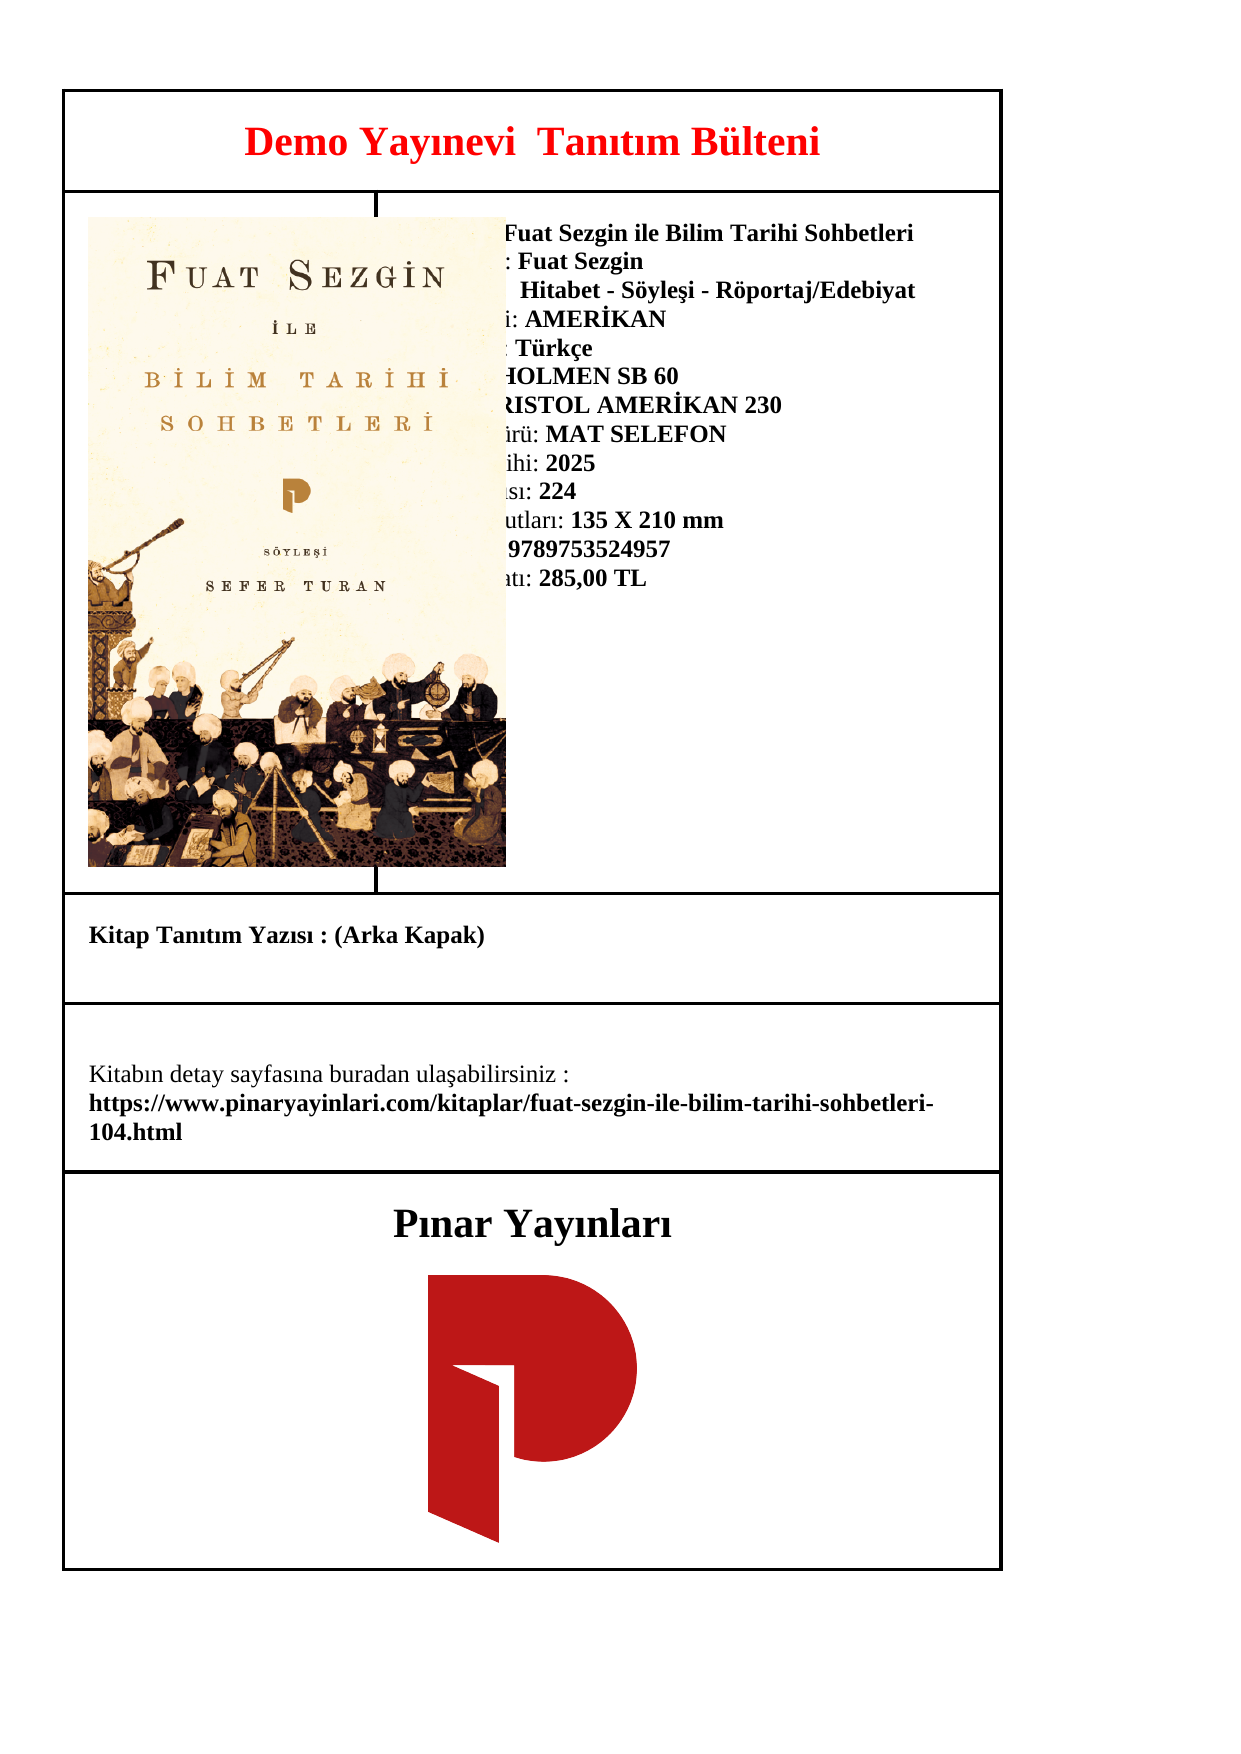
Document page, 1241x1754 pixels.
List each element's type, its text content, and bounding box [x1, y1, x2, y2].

picture [428, 1275, 637, 1543]
table_header Demo Yayınevi Tanıtım Bülteni [65, 92, 999, 189]
table_cell Kitap Tanıtım Yazısı : (Arka Kapak) [65, 895, 999, 1002]
table_cell Kitabın detay sayfasına buradan ulaşabilirsiniz : https://www.pinaryayinlari.com/kitaplar/fuat-sezgin-ile-bilim-tarihi-sohbetleri-104.html [65, 1005, 999, 1170]
table_cell Eser Adı: Fuat Sezgin ile Bilim Tarihi Sohbetleri Yazar Adı: Fuat Sezgin Tür Serisi: Hitabet - Söyleşi - Röportaj/Edebiyat Cilt Bilgisi: AMERİKAN Kitap Dili: Türkçe İç Sayfa: HOLMEN SB 60 Kapak: BRISTOL AMERİKAN 230 Selefon Türü: MAT SELEFON Basım Tarihi: 2025 Sayfa Sayısı: 224 Kitap Boyutları: 135 X 210 mm ISBN No: 9789753524957 Etiket Fiyatı: 285,00 TL [378, 193, 999, 892]
table_cell [65, 193, 374, 892]
picture [88, 217, 506, 867]
table_cell Pınar Yayınları [65, 1174, 999, 1567]
